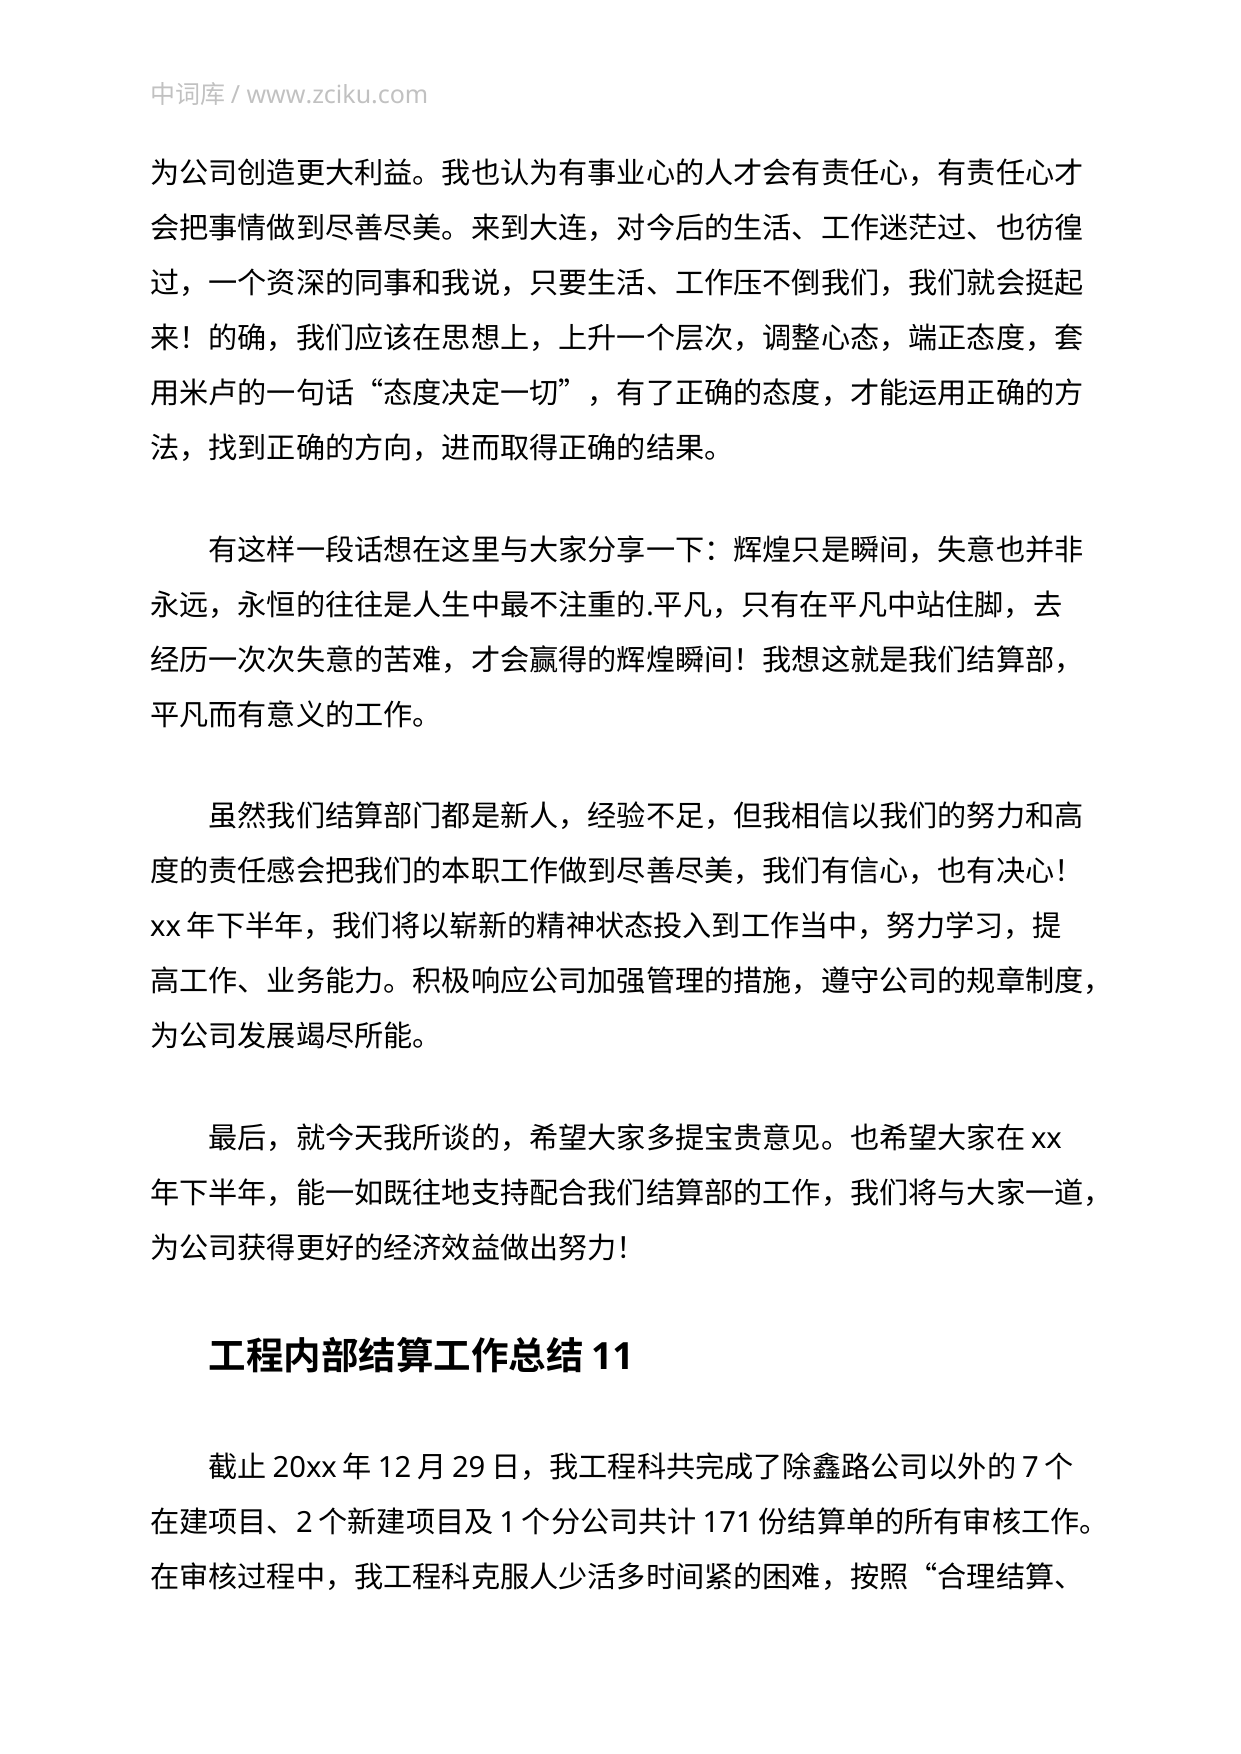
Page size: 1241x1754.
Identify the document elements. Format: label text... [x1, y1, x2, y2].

text 有这样一段话想在这里与大家分享一下：辉煌只是瞬间，失意也并非永远，永恒的往往是人生中最不注重的.平凡，只有在平凡中站住脚，去经历一次次失意的苦难，才会赢得的辉煌瞬间！我想这就是我们结算部，平凡而有意义的工作。 [150, 526, 1090, 733]
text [150, 1443, 1090, 1596]
text 虽然我们结算部门都是新人，经验不足，但我相信以我们的努力和高度的责任感会把我们的本职工作做到尽善尽美，我们有信心，也有决心！xx年下半年，我们将以崭新的精神状态投入到工作当中，努力学习，提高工作、业务能力。积极响应公司加强管理的措施，遵守公司的规章制度，为公司发展竭尽所能。 [150, 793, 1090, 1055]
text 最后，就今天我所谈的，希望大家多提宝贵意见。也希望大家在xx年下半年，能一如既往地支持配合我们结算部的工作，我们将与大家一道，为公司获得更好的经济效益做出努力！ [150, 1114, 1090, 1266]
text 工程内部结算工作总结11 [150, 1326, 1090, 1380]
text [150, 150, 1090, 467]
